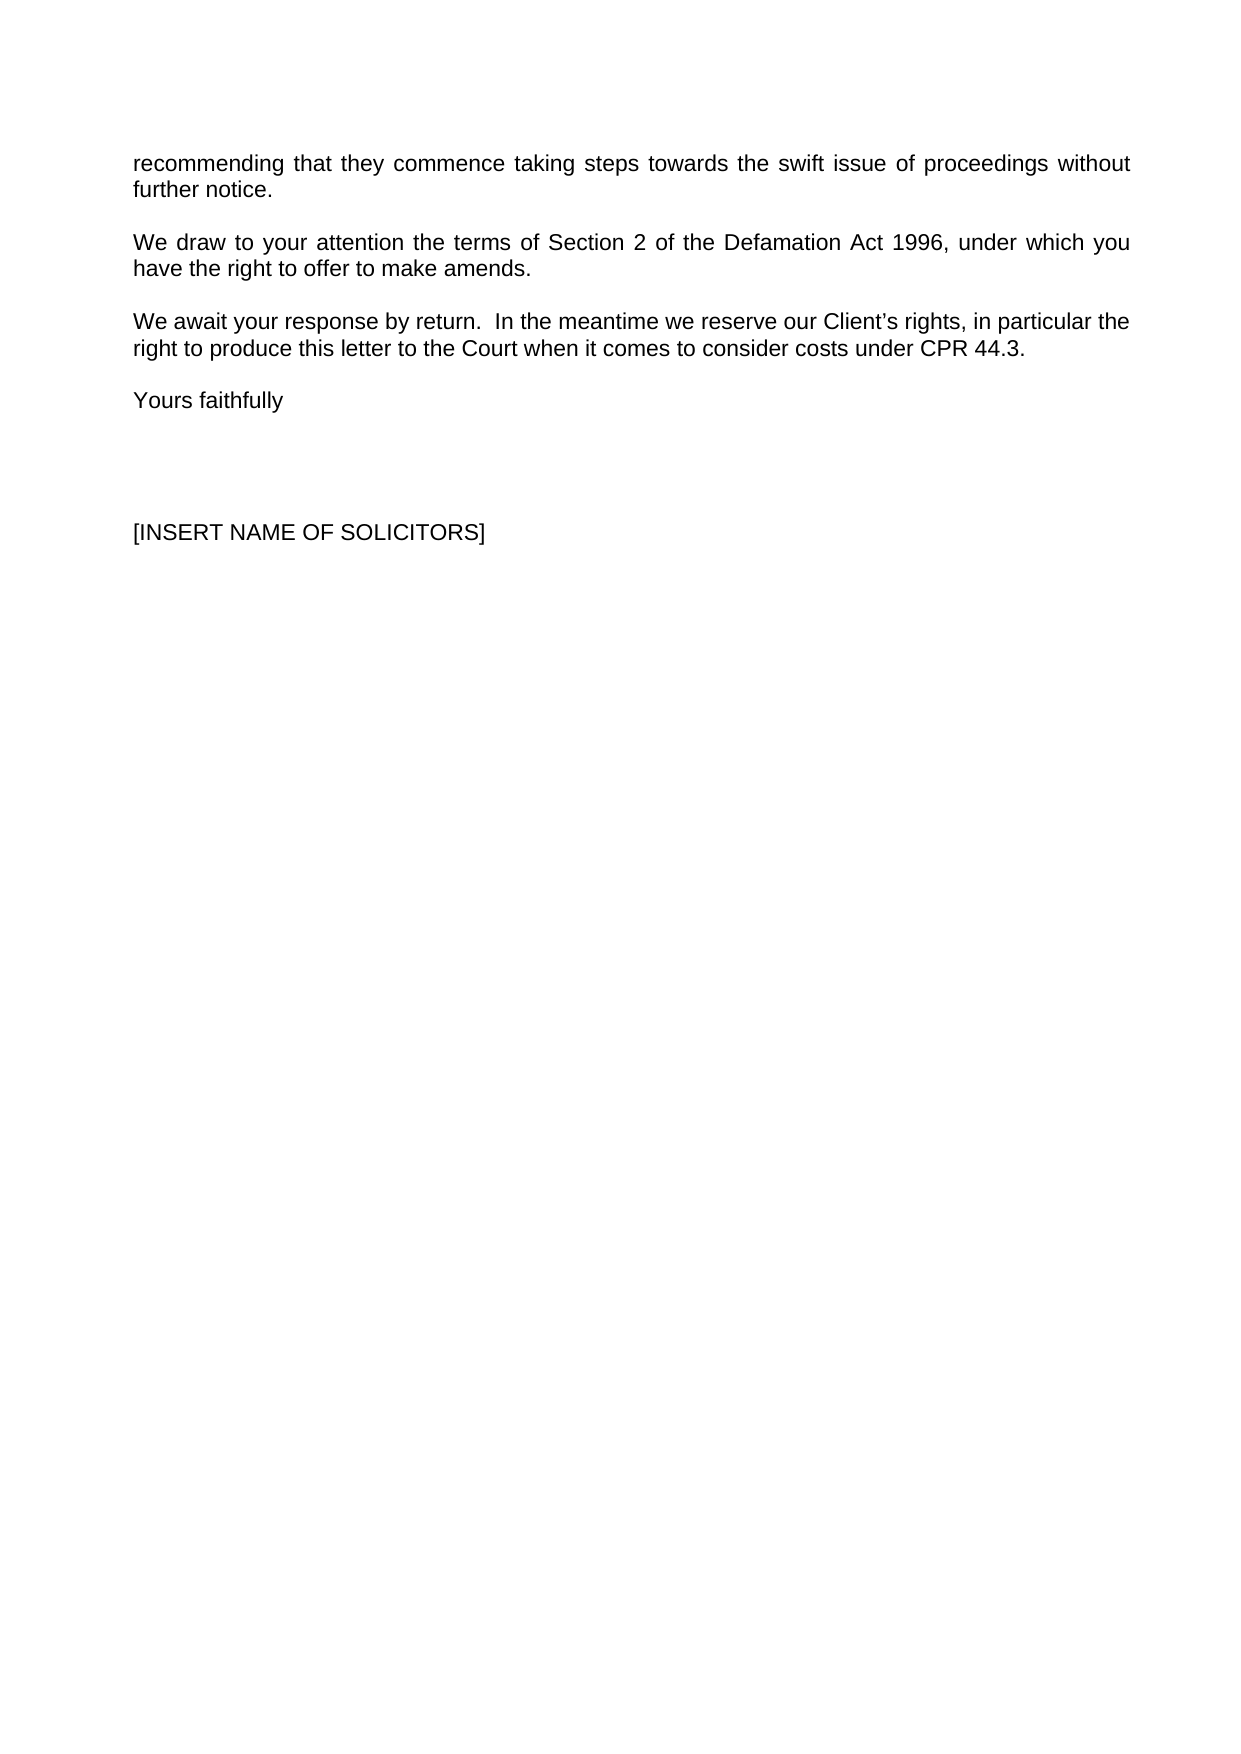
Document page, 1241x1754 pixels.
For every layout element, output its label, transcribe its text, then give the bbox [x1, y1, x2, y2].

text [INSERT NAME OF SOLICITORS] [133, 519, 1132, 545]
text We draw to your attention the terms of Section 2 of the Defamation Act 1996, under which you have the right to offer to make amends. [133, 229, 1132, 282]
text Yours faithfully [133, 387, 1132, 413]
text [133, 150, 1132, 203]
text We await your response by return. In the meantime we reserve our Client’s rights, in particular the right to produce this letter to the Court when it comes to consider costs under CPR 44.3. [133, 308, 1132, 361]
